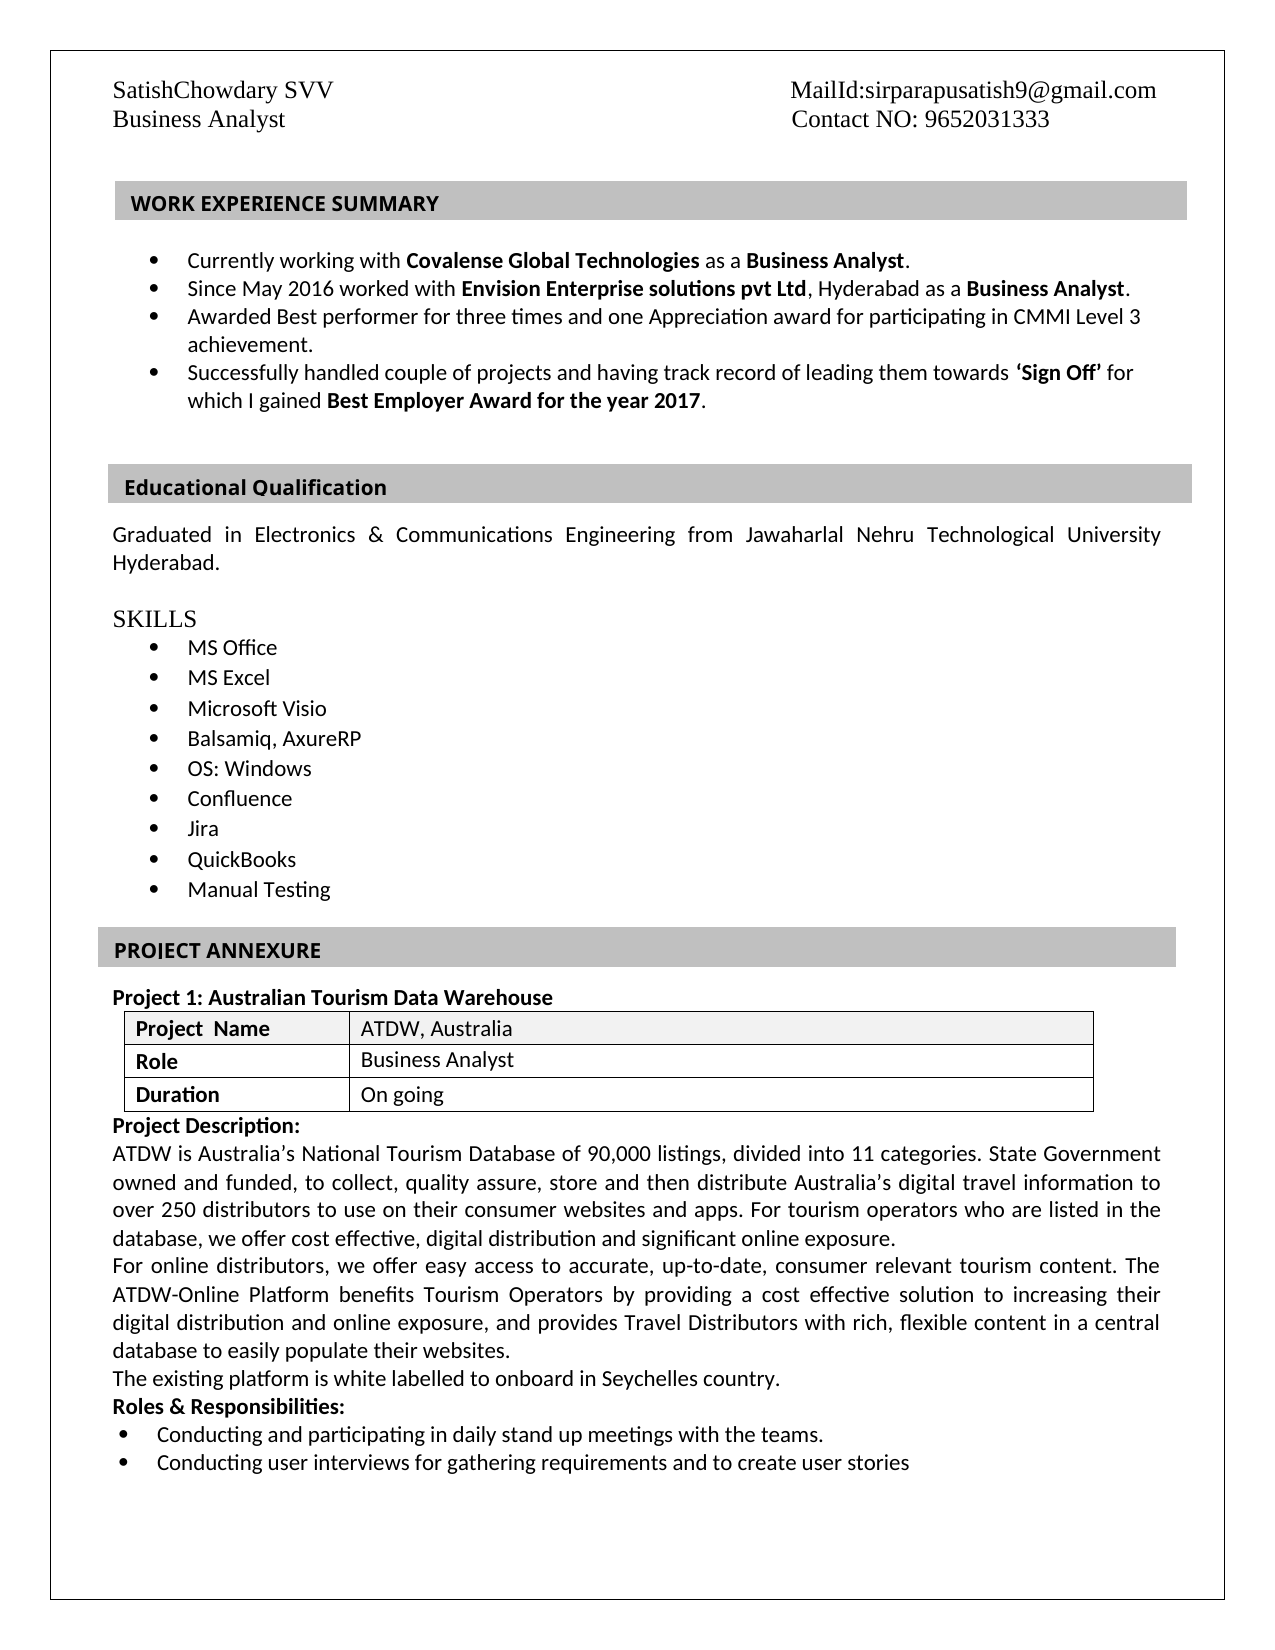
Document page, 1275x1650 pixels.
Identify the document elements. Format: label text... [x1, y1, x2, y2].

text Roles & Responsibilities: [112, 1392, 1162, 1420]
text ATDW is Australia’s National Tourism Database of 90,000 listings, divided into 11 categories. State Government owned and funded, to collect, quality assure, store and then distribute Australia’s digital travel information to over 250 distributors to use on their consumer websites and apps. For tourism operators who are listed in the database, we offer cost effective, digital distribution and significant online exposure. [112, 1139, 1162, 1252]
text Graduated in Electronics & Communications Engineering from Jawaharlal Nehru Technological University Hyderabad. [112, 520, 1162, 576]
list Successfully handled couple of projects and having track record of leading them towards ‘Sign Off’ for which I gained Best Employer Award for the year 2017. [150, 358, 1162, 414]
list QuickBooks [150, 845, 1162, 873]
text For online distributors, we offer easy access to accurate, up-to-date, consumer relevant tourism content. The ATDW-Online Platform benefits Tourism Operators by providing a cost effective solution to increasing their digital distribution and online exposure, and provides Travel Distributors with rich, flexible content in a central database to easily populate their websites. [112, 1252, 1162, 1364]
table_cell Duration [125, 1078, 349, 1111]
list Manual Testing [150, 875, 1162, 903]
table_header Project Name [125, 1012, 349, 1044]
list Since May 2016 worked with Envision Enterprise solutions pvt Ltd, Hyderabad as a Business Analyst. [150, 274, 1162, 302]
table_header ATDW, Australia [350, 1012, 1093, 1044]
text Project 1: Australian Tourism Data Warehouse [112, 983, 1162, 1011]
text SKILLS [112, 604, 1162, 633]
list Awarded Best performer for three times and one Appreciation award for participating in CMMI Level 3 achievement. [150, 302, 1162, 358]
list OS: Windows [150, 754, 1162, 782]
list Balsamiq, AxureRP [150, 724, 1162, 752]
list Currently working with Covalense Global Technologies as a Business Analyst. [150, 246, 1162, 274]
list Jira [150, 814, 1162, 843]
text Project Description: [112, 1112, 1162, 1139]
list Microsoft Visio [150, 694, 1162, 722]
table_cell Role [125, 1045, 349, 1077]
table_cell On going [350, 1078, 1093, 1111]
list MS Office [150, 633, 1162, 661]
table_cell Business Analyst [350, 1045, 1093, 1077]
list Confluence [150, 784, 1162, 812]
list MS Excel [150, 663, 1162, 692]
list Conducting user interviews for gathering requirements and to create user stories [119, 1448, 1162, 1476]
text The existing platform is white labelled to onboard in Seychelles country. [112, 1364, 1162, 1392]
list Conducting and participating in daily stand up meetings with the teams. [119, 1420, 1162, 1448]
